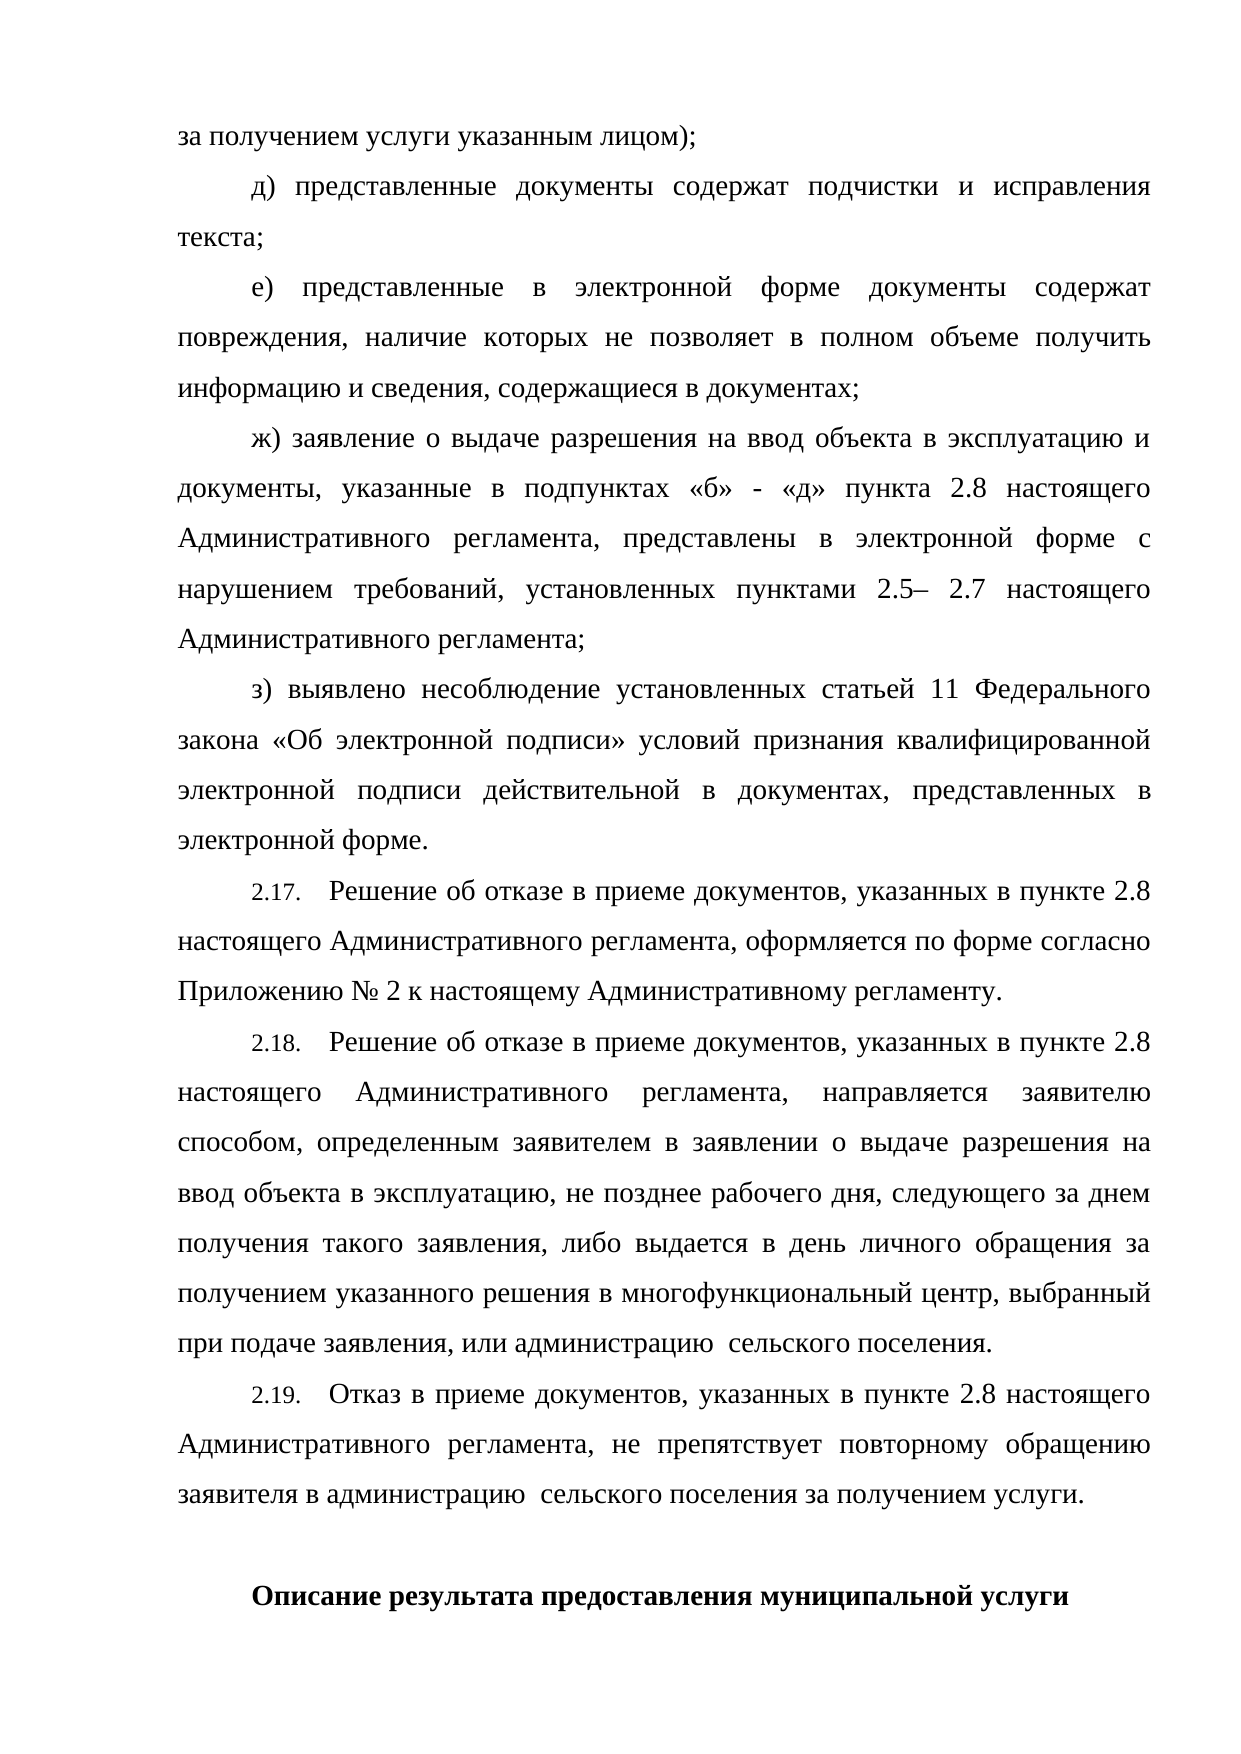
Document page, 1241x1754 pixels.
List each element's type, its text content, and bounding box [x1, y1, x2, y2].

text ж) заявление о выдаче разрешения на ввод объекта в эксплуатацию и документы, указанные в подпунктах «б» - «д» пункта 2.8 настоящего Административного регламента, представлены в электронной форме с нарушением требований, установленных пунктами 2.5– 2.7 настоящего Административного регламента; [177, 420, 1152, 655]
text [177, 118, 1152, 152]
list Решение об отказе в приеме документов, указанных в пункте 2.8 настоящего Административного регламента, направляется заявителю способом, определенным заявителем в заявлении о выдаче разрешения на ввод объекта в эксплуатацию, не позднее рабочего дня, следующего за днем получения такого заявления, либо выдается в день личного обращения за получением указанного решения в многофункциональный центр, выбранный при подаче заявления, или администрацию сельского поселения. [177, 1024, 1152, 1359]
text д) представленные документы содержат подчистки и исправления текста; [177, 168, 1152, 252]
text з) выявлено несоблюдение установленных статьей 11 Федерального закона «Об электронной подписи» условий признания квалифицированной электронной подписи действительной в документах, представленных в электронной форме. [177, 672, 1152, 856]
text е) представленные в электронной форме документы содержат повреждения, наличие которых не позволяет в полном объеме получить информацию и сведения, содержащиеся в документах; [177, 269, 1152, 403]
list Отказ в приеме документов, указанных в пункте 2.8 настоящего Административного регламента, не препятствует повторному обращению заявителя в администрацию сельского поселения за получением услуги. [177, 1376, 1152, 1510]
list Решение об отказе в приеме документов, указанных в пункте 2.8 настоящего Административного регламента, оформляется по форме согласно Приложению № 2 к настоящему Административному регламенту. [177, 873, 1152, 1007]
subtitle Описание результата предоставления муниципальной услуги [177, 1578, 1152, 1611]
